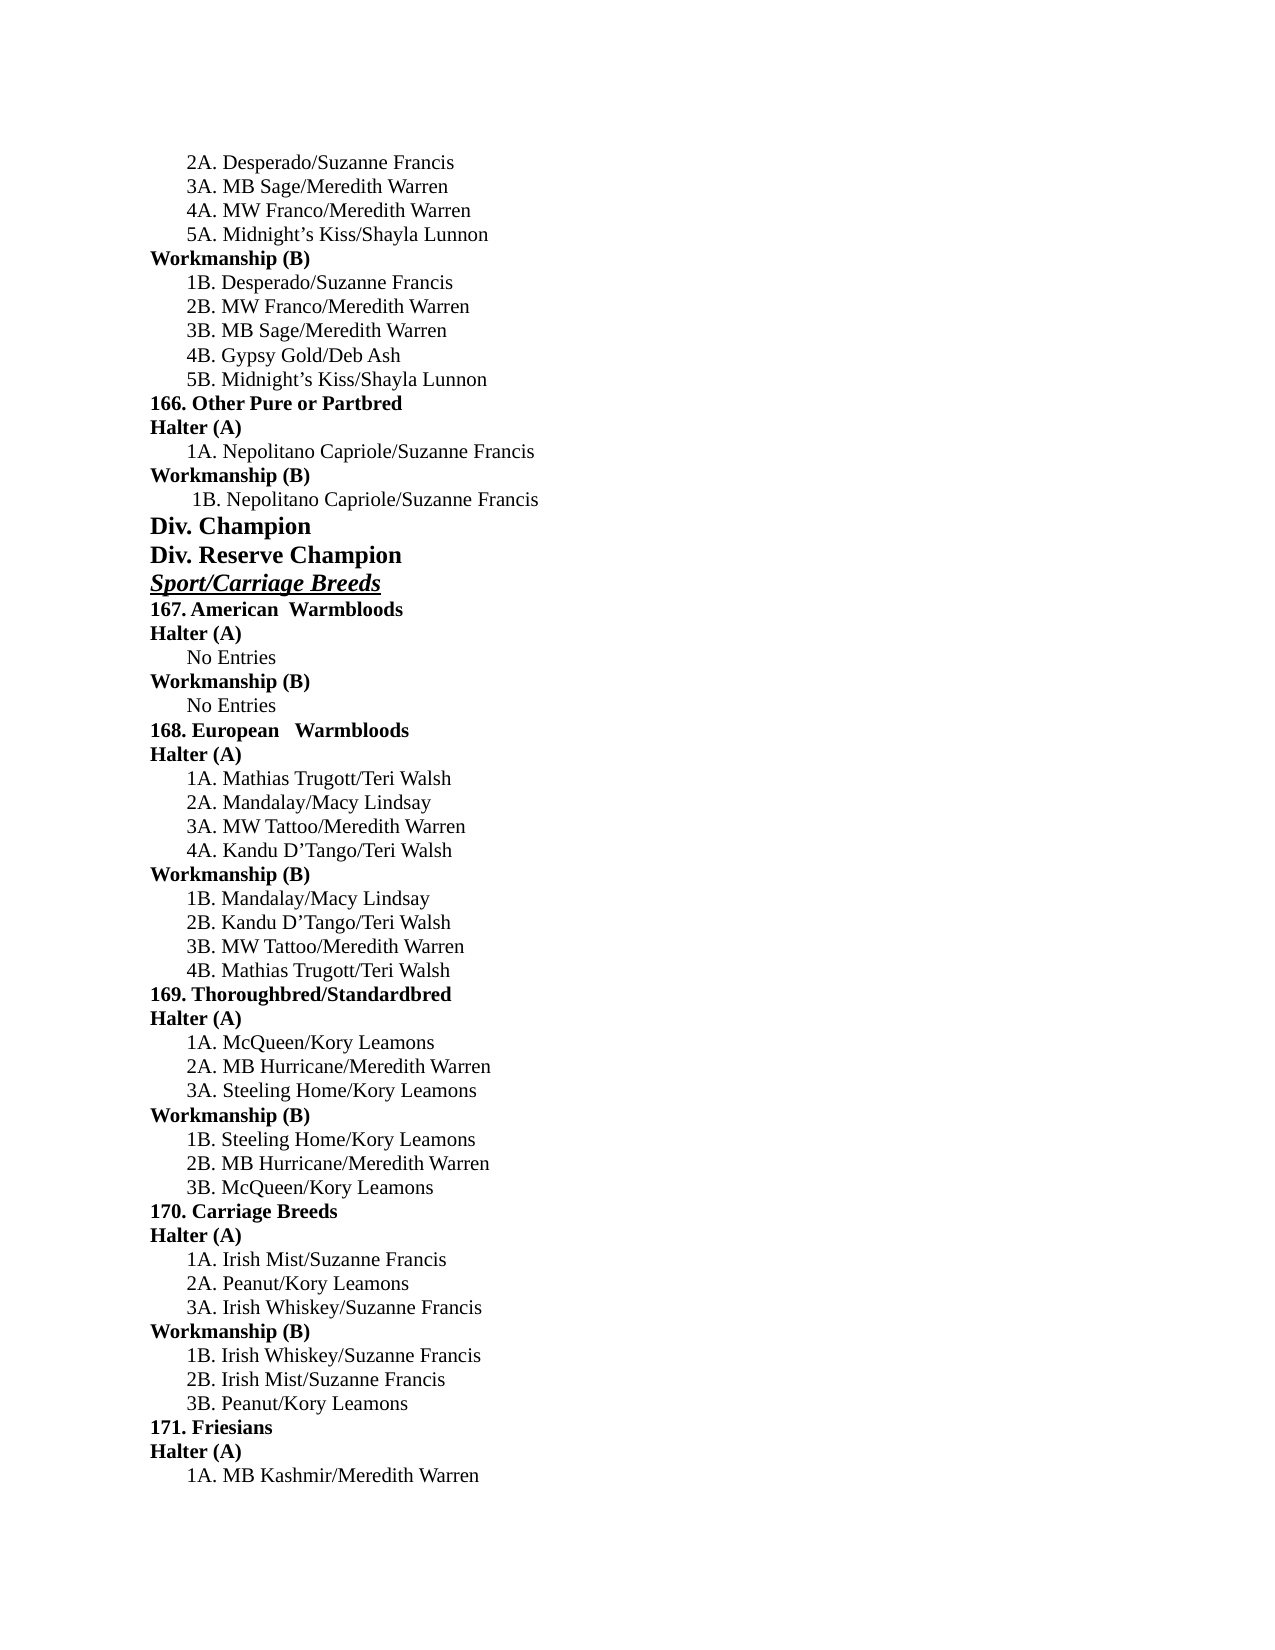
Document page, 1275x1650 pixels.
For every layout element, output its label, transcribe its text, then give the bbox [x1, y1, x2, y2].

text Div. Reserve Champion [150, 540, 1125, 568]
text 1B. Irish Whiskey/Suzanne Francis [150, 1343, 1125, 1367]
text Workmanship (B) [150, 669, 1125, 693]
text Workmanship (B) [150, 1319, 1125, 1343]
text 4A. MW Franco/Meredith Warren [150, 198, 1125, 222]
text 166. Other Pure or Partbred [150, 391, 1125, 415]
text 170. Carriage Breeds [150, 1199, 1125, 1223]
text 169. Thoroughbred/Standardbred [150, 982, 1125, 1006]
text 2A. Desperado/Suzanne Francis [150, 150, 1125, 174]
text Workmanship (B) [150, 1102, 1125, 1127]
text 3B. MW Tattoo/Meredith Warren [150, 934, 1125, 958]
text 1A. Nepolitano Capriole/Suzanne Francis [150, 439, 1125, 463]
text 2A. Peanut/Kory Leamons [150, 1271, 1125, 1295]
text 2A. MB Hurricane/Meredith Warren [150, 1054, 1125, 1078]
text 171. Friesians [150, 1415, 1125, 1439]
text 4B. Gypsy Gold/Deb Ash [150, 342, 1125, 367]
text 3A. MB Sage/Meredith Warren [150, 174, 1125, 198]
text 1B. Steeling Home/Kory Leamons [150, 1127, 1125, 1151]
text 2B. Kandu D’Tango/Teri Walsh [150, 910, 1125, 934]
text 1B. Mandalay/Macy Lindsay [150, 886, 1125, 910]
text Workmanship (B) [150, 862, 1125, 886]
text 168. European Warmbloods [150, 717, 1125, 742]
text Halter (A) [150, 621, 1125, 645]
text 2B. MW Franco/Meredith Warren [150, 294, 1125, 318]
text 3B. Peanut/Kory Leamons [150, 1391, 1125, 1415]
text Sport/Carriage Breeds [150, 568, 1125, 597]
text 2A. Mandalay/Macy Lindsay [150, 790, 1125, 814]
text 3B. McQueen/Kory Leamons [150, 1175, 1125, 1199]
text 1A. McQueen/Kory Leamons [150, 1030, 1125, 1054]
text Workmanship (B) [150, 463, 1125, 487]
text 2B. MB Hurricane/Meredith Warren [150, 1151, 1125, 1175]
text 3B. MB Sage/Meredith Warren [150, 318, 1125, 342]
text 3A. Irish Whiskey/Suzanne Francis [150, 1295, 1125, 1319]
text No Entries [150, 645, 1125, 669]
text Halter (A) [150, 415, 1125, 439]
text 1A. MB Kashmir/Meredith Warren [150, 1463, 1125, 1487]
text 167. American Warmbloods [150, 597, 1125, 621]
text 2B. Irish Mist/Suzanne Francis [150, 1367, 1125, 1391]
text 1A. Irish Mist/Suzanne Francis [150, 1247, 1125, 1271]
text 1B. Desperado/Suzanne Francis [150, 270, 1125, 294]
text 3A. Steeling Home/Kory Leamons [150, 1078, 1125, 1102]
text 4B. Mathias Trugott/Teri Walsh [150, 958, 1125, 982]
text 5A. Midnight’s Kiss/Shayla Lunnon [150, 222, 1125, 246]
text Halter (A) [150, 742, 1125, 766]
text Halter (A) [150, 1223, 1125, 1247]
text Halter (A) [150, 1439, 1125, 1463]
text 1B. Nepolitano Capriole/Suzanne Francis [150, 487, 1125, 511]
text 1A. Mathias Trugott/Teri Walsh [150, 766, 1125, 790]
text No Entries [150, 693, 1125, 717]
text 3A. MW Tattoo/Meredith Warren [150, 814, 1125, 838]
text Halter (A) [150, 1006, 1125, 1030]
text 4A. Kandu D’Tango/Teri Walsh [150, 838, 1125, 862]
text 5B. Midnight’s Kiss/Shayla Lunnon [150, 367, 1125, 391]
text Div. Champion [150, 511, 1125, 540]
text Workmanship (B) [150, 246, 1125, 270]
